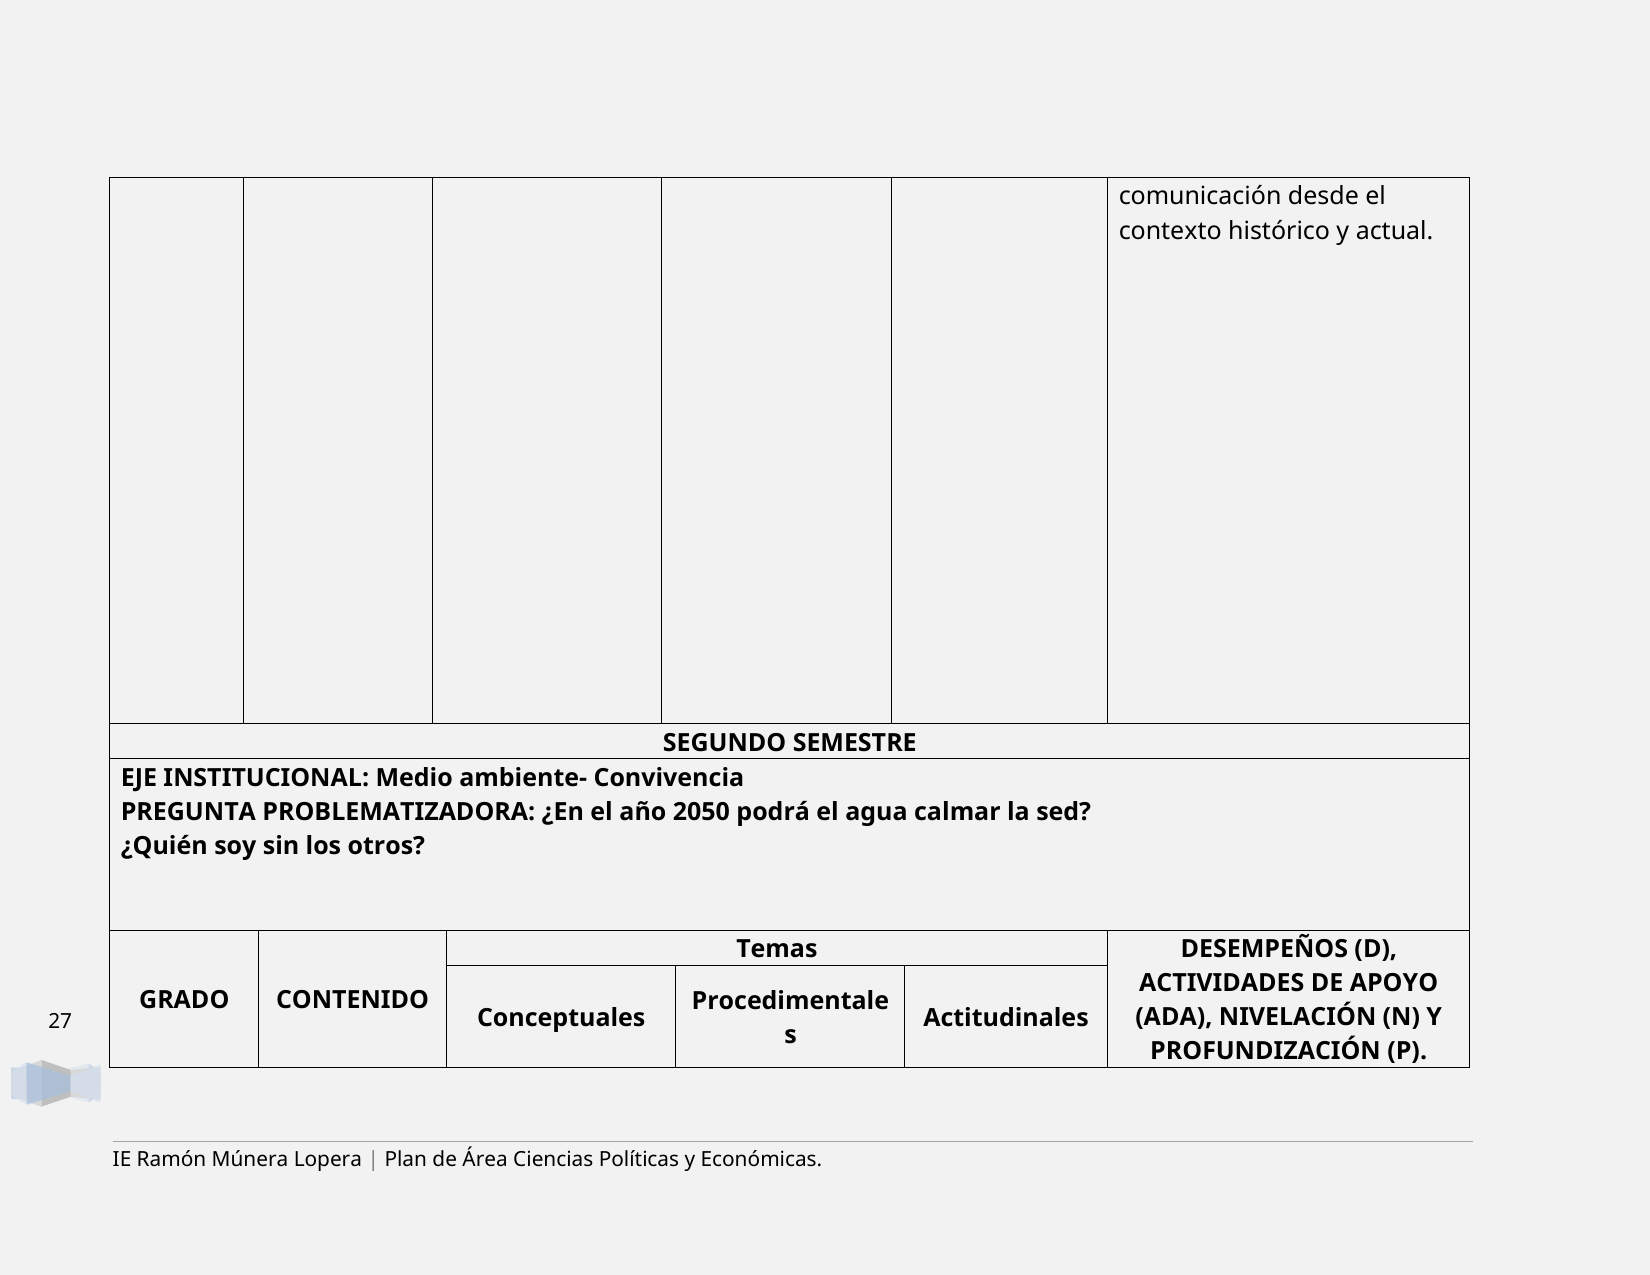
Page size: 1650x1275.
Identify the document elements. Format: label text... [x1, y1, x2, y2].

table_cell Temas [447, 931, 1107, 965]
table_cell Conceptuales [447, 966, 675, 1067]
table_cell DESEMPEÑOS (D), ACTIVIDADES DE APOYO (ADA), NIVELACIÓN (N) Y PROFUNDIZACIÓN (P). [1108, 931, 1469, 1067]
table_cell Actitudinales [905, 966, 1107, 1067]
table_cell CONTENIDO [259, 931, 446, 1067]
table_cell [662, 178, 891, 723]
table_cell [1108, 178, 1469, 723]
table_cell SEGUNDO SEMESTRE [110, 724, 1469, 758]
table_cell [244, 178, 432, 723]
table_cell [892, 178, 1107, 723]
table_cell GRADO [110, 931, 258, 1067]
table_cell Procedimentales [676, 966, 904, 1067]
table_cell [433, 178, 661, 723]
table_cell [110, 178, 243, 723]
table_cell EJE INSTITUCIONAL: Medio ambiente- Convivencia PREGUNTA PROBLEMATIZADORA: ¿En el año 2050 podrá el agua calmar la sed? ¿Quién soy sin los otros? [110, 759, 1469, 930]
